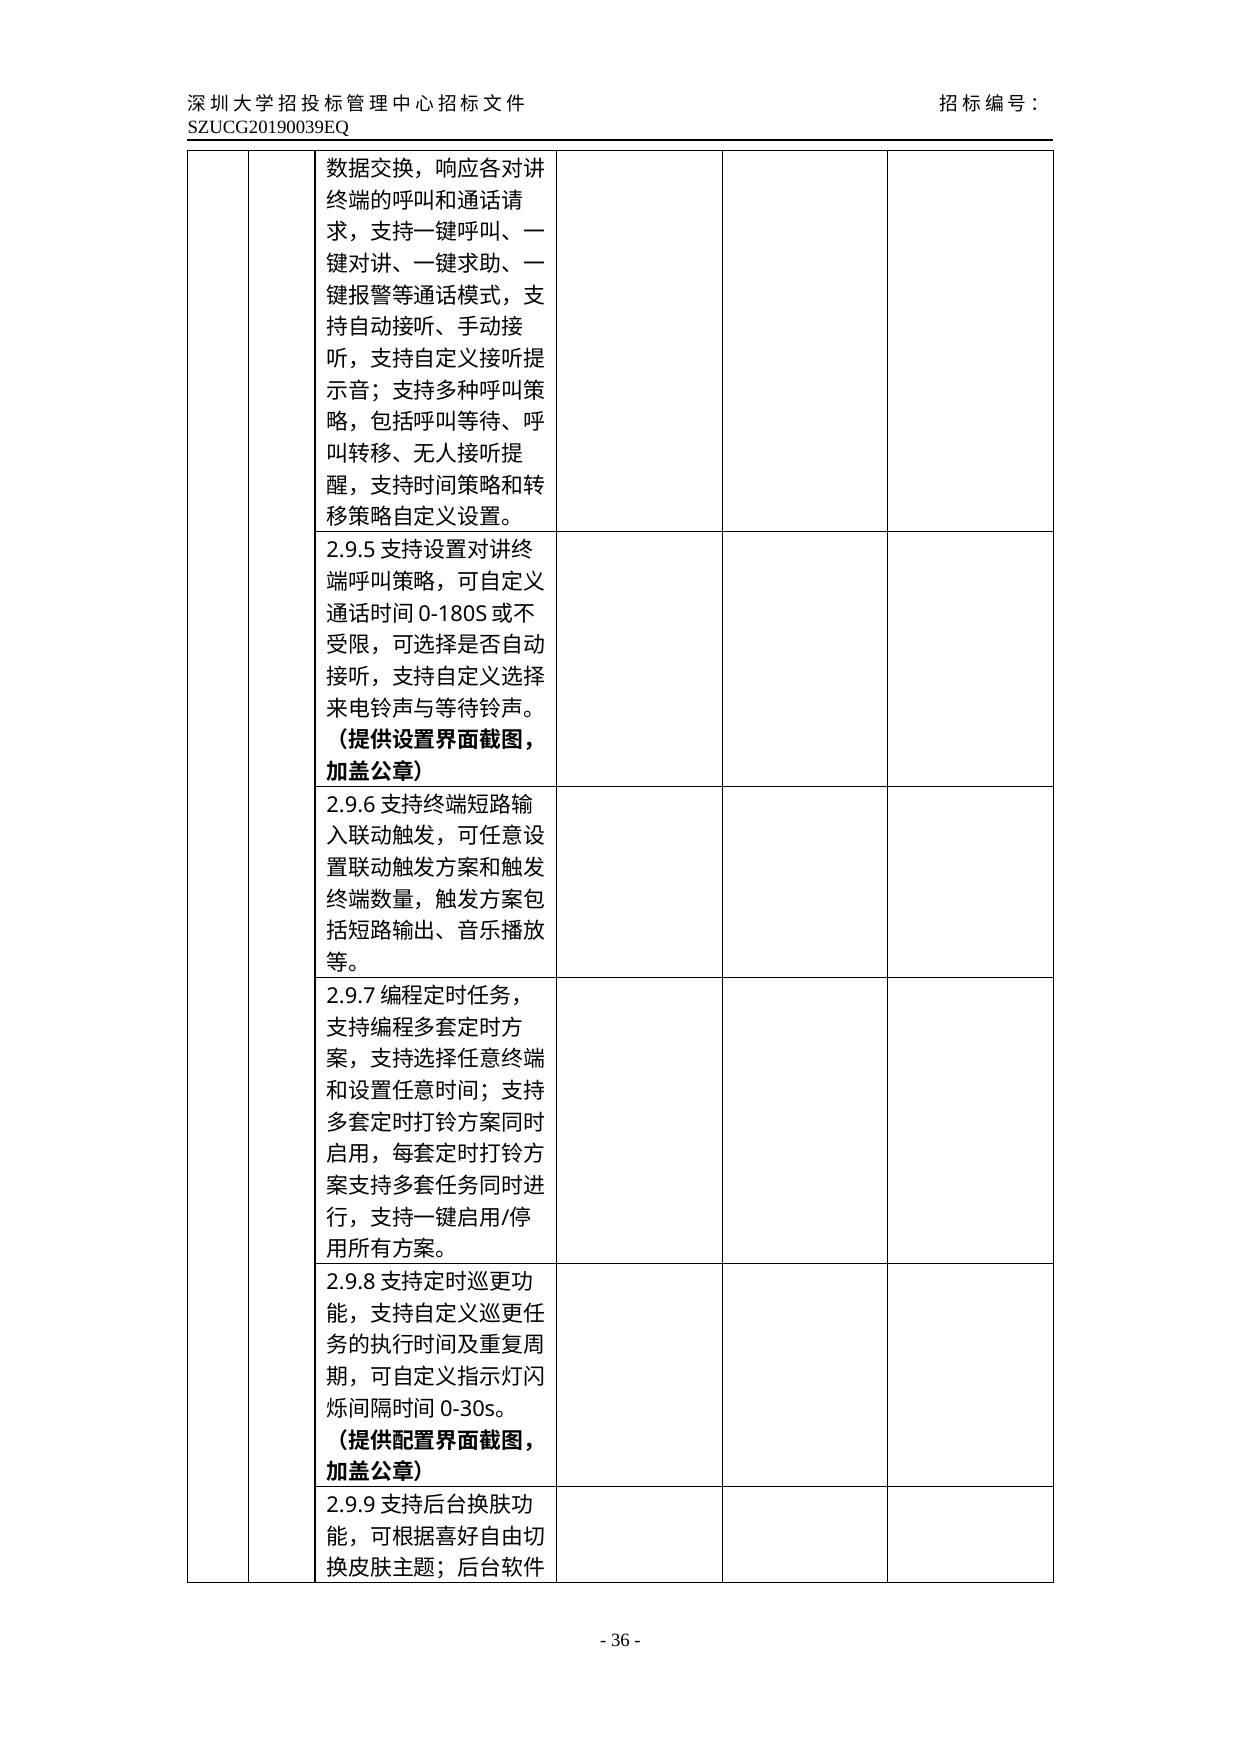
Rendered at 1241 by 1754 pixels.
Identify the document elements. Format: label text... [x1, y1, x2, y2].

table_cell 2.9.7编程定时任务，支持编程多套定时方案，支持选择任意终端和设置任意时间；支持多套定时打铃方案同时启用，每套定时打铃方案支持多套任务同时进行，支持一键启用/停用所有方案。 [316, 978, 556, 1263]
table_cell [888, 1264, 1053, 1486]
table_cell 2.9.6支持终端短路输入联动触发，可任意设置联动触发方案和触发终端数量，触发方案包括短路输出、音乐播放等。 [316, 787, 556, 977]
table_cell [888, 532, 1053, 786]
table_cell [557, 151, 722, 531]
table_cell [723, 151, 887, 531]
table_cell [557, 978, 722, 1263]
table_cell 2.9.8支持定时巡更功能，支持自定义巡更任务的执行时间及重复周期，可自定义指示灯闪烁间隔时间0-30s。（提供配置界面截图，加盖公章） [316, 1264, 556, 1486]
table_cell [723, 1487, 887, 1582]
table_cell [723, 978, 887, 1263]
table_cell [557, 787, 722, 977]
table_cell 2.9.5支持设置对讲终端呼叫策略，可自定义通话时间0-180S或不受限，可选择是否自动接听，支持自定义选择来电铃声与等待铃声。（提供设置界面截图，加盖公章） [316, 532, 556, 786]
table_cell [557, 532, 722, 786]
table_cell [888, 787, 1053, 977]
table_cell [557, 1264, 722, 1486]
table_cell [316, 1487, 556, 1582]
table_cell [723, 787, 887, 977]
table_cell [888, 978, 1053, 1263]
table_cell [723, 532, 887, 786]
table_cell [316, 151, 556, 531]
table_cell [557, 1487, 722, 1582]
table_cell [888, 151, 1053, 531]
table_cell [888, 1487, 1053, 1582]
table_cell [723, 1264, 887, 1486]
